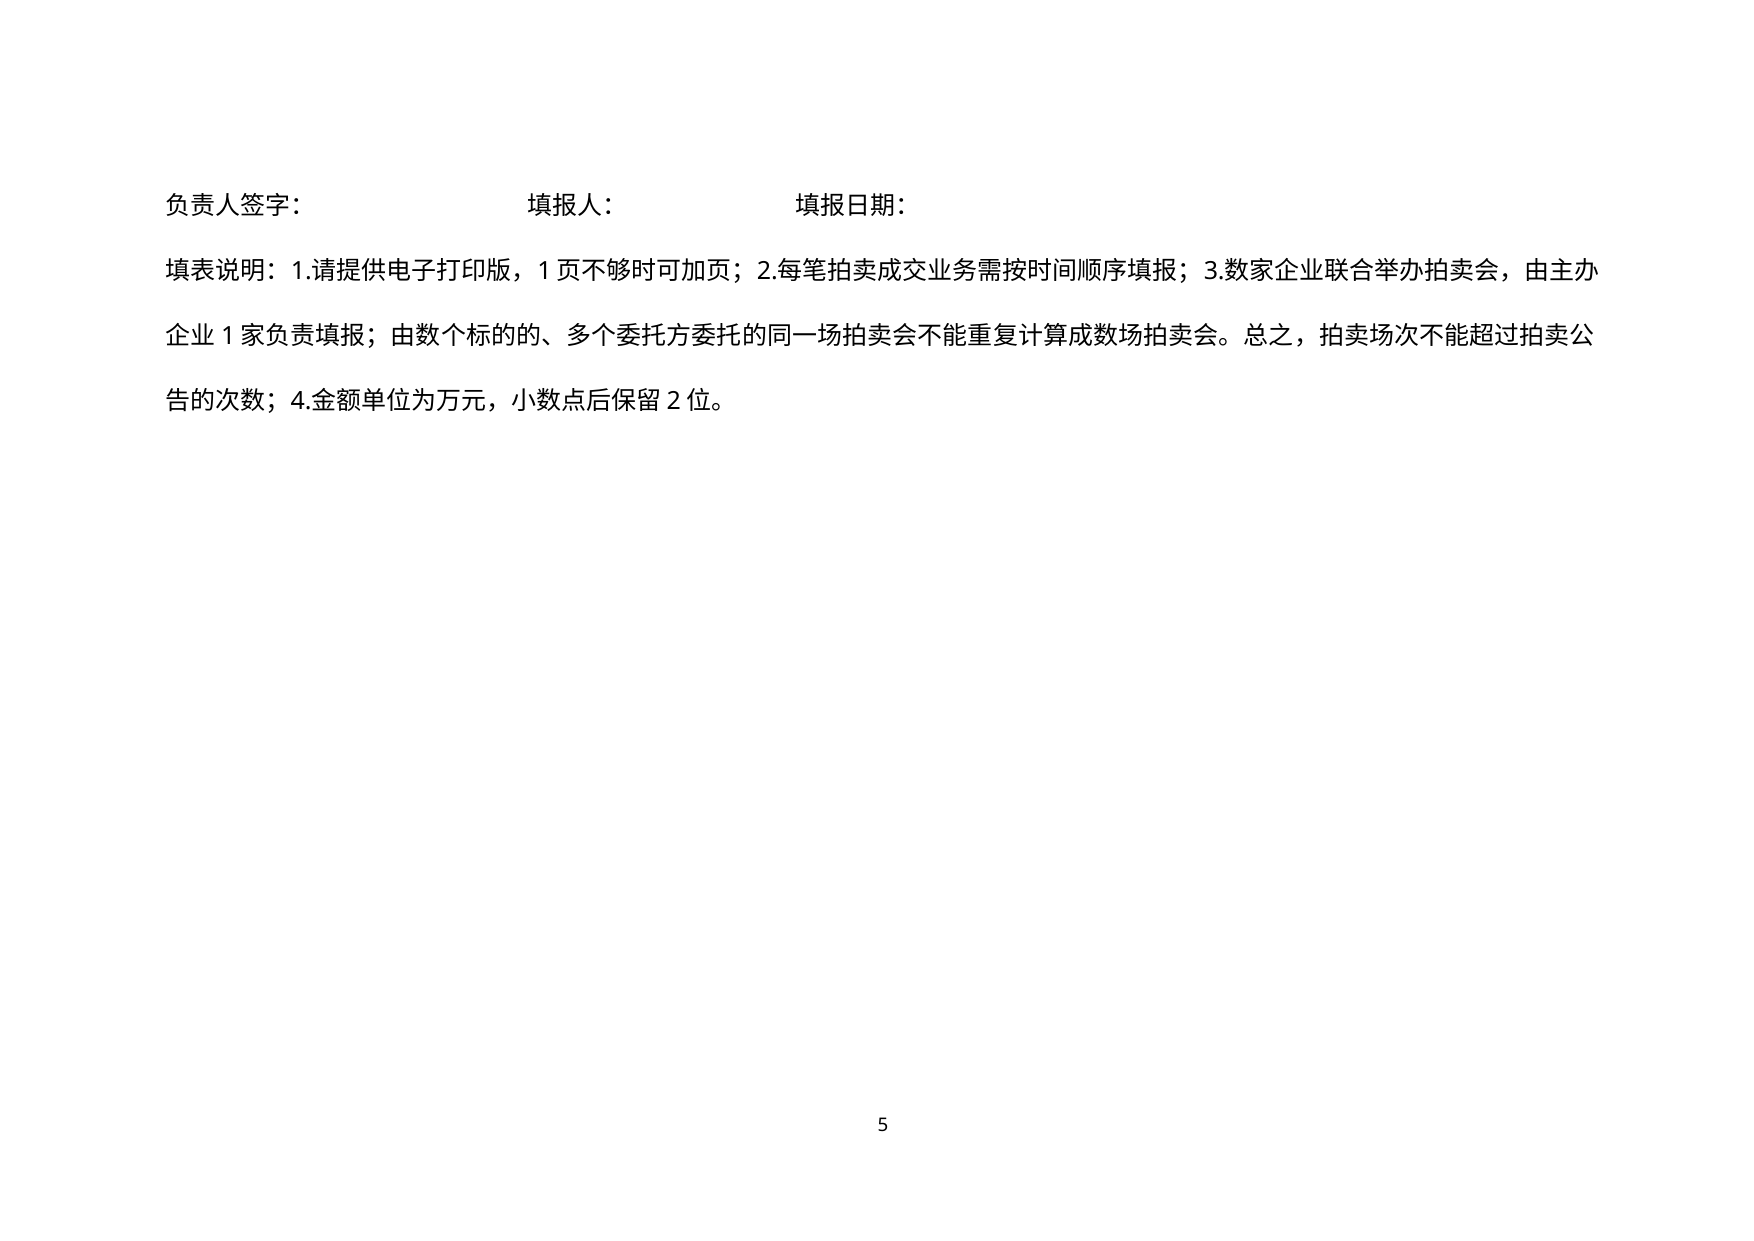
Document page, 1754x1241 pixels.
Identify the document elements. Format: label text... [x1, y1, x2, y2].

text 填表说明：1.请提供电子打印版，1页不够时可加页；2.每笔拍卖成交业务需按时间顺序填报；3.数家企业联合举办拍卖会，由主办企业1家负责填报；由数个标的的、多个委托方委托的同一场拍卖会不能重复计算成数场拍卖会。总之，拍卖场次不能超过拍卖公告的次数；4.金额单位为万元，小数点后保留2位。 [165, 236, 1600, 431]
text 负责人签字： 填报人： 填报日期： [165, 171, 1600, 236]
